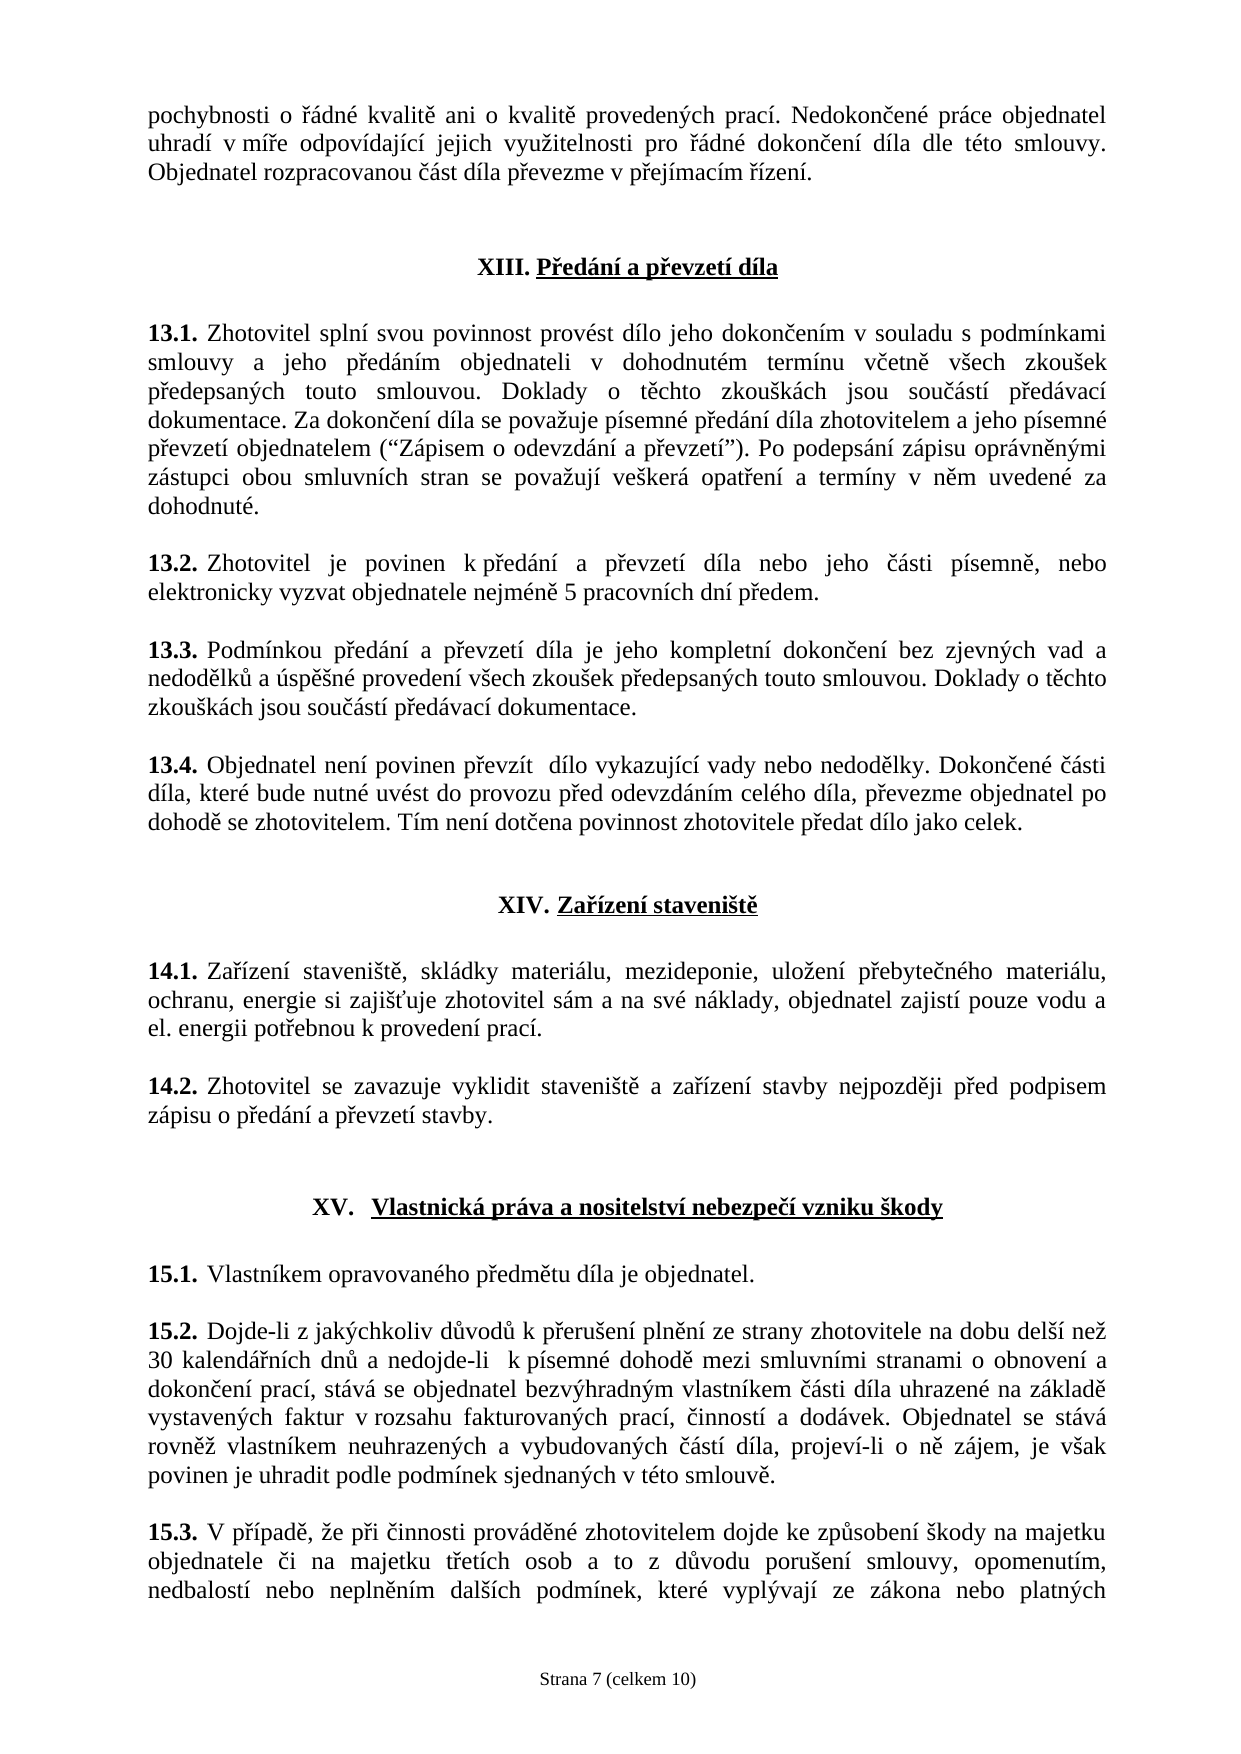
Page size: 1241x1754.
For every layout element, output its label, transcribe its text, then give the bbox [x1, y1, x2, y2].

list Zhotovitel splní svou povinnost provést dílo jeho dokončením v souladu s podmínkami smlouvy a jeho předáním objednateli v dohodnutém termínu včetně všech zkoušek předepsaných touto smlouvou. Doklady o těchto zkouškách jsou součástí předávací dokumentace. Za dokončení díla se považuje písemné předání díla zhotovitelem a jeho písemné převzetí objednatelem (“Zápisem o odevzdání a převzetí”). Po podepsání zápisu oprávněnými zástupci obou smluvních stran se považují veškerá opatření a termíny v něm uvedené za dohodnuté. [148, 318, 1107, 520]
list Zhotovitel je povinen k předání a převzetí díla nebo jeho části písemně, nebo elektronicky vyzvat objednatele nejméně 5 pracovních dní předem. [148, 548, 1107, 606]
list Zhotovitel se zavazuje vyklidit staveniště a zařízení stavby nejpozději před podpisem zápisu o předání a převzetí stavby. [148, 1071, 1107, 1128]
list Dojde-li z jakýchkoliv důvodů k přerušení plnění ze strany zhotovitele na dobu delší než 30 kalendářních dnů a nedojde-li k písemné dohodě mezi smluvními stranami o obnovení a dokončení prací, stává se objednatel bezvýhradným vlastníkem části díla uhrazené na základě vystavených faktur v rozsahu fakturovaných prací, činností a dodávek. Objednatel se stává rovněž vlastníkem neuhrazených a vybudovaných částí díla, projeví-li o ně zájem, je však povinen je uhradit podle podmínek sjednaných v této smlouvě. [148, 1316, 1107, 1489]
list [148, 100, 1107, 186]
list Podmínkou předání a převzetí díla je jeho kompletní dokončení bez zjevných vad a nedodělků a úspěšné provedení všech zkoušek předepsaných touto smlouvou. Doklady o těchto zkouškách jsou součástí předávací dokumentace. [148, 635, 1107, 721]
list Předání a převzetí díla [148, 252, 1107, 281]
list Zařízení staveniště [148, 890, 1107, 918]
list Objednatel není povinen převzít dílo vykazující vady nebo nedodělky. Dokončené části díla, které bude nutné uvést do provozu před odevzdáním celého díla, převezme objednatel po dohodě se zhotovitelem. Tím není dotčena povinnost zhotovitele předat dílo jako celek. [148, 750, 1107, 836]
list Zařízení staveniště, skládky materiálu, mezideponie, uložení přebytečného materiálu, ochranu, energie si zajišťuje zhotovitel sám a na své náklady, objednatel zajistí pouze vodu a el. energii potřebnou k provedení prací. [148, 956, 1107, 1042]
list Vlastnická práva a nositelství nebezpečí vzniku škody [148, 1192, 1107, 1221]
list Vlastníkem opravovaného předmětu díla je objednatel. [148, 1259, 1107, 1287]
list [148, 1517, 1107, 1604]
